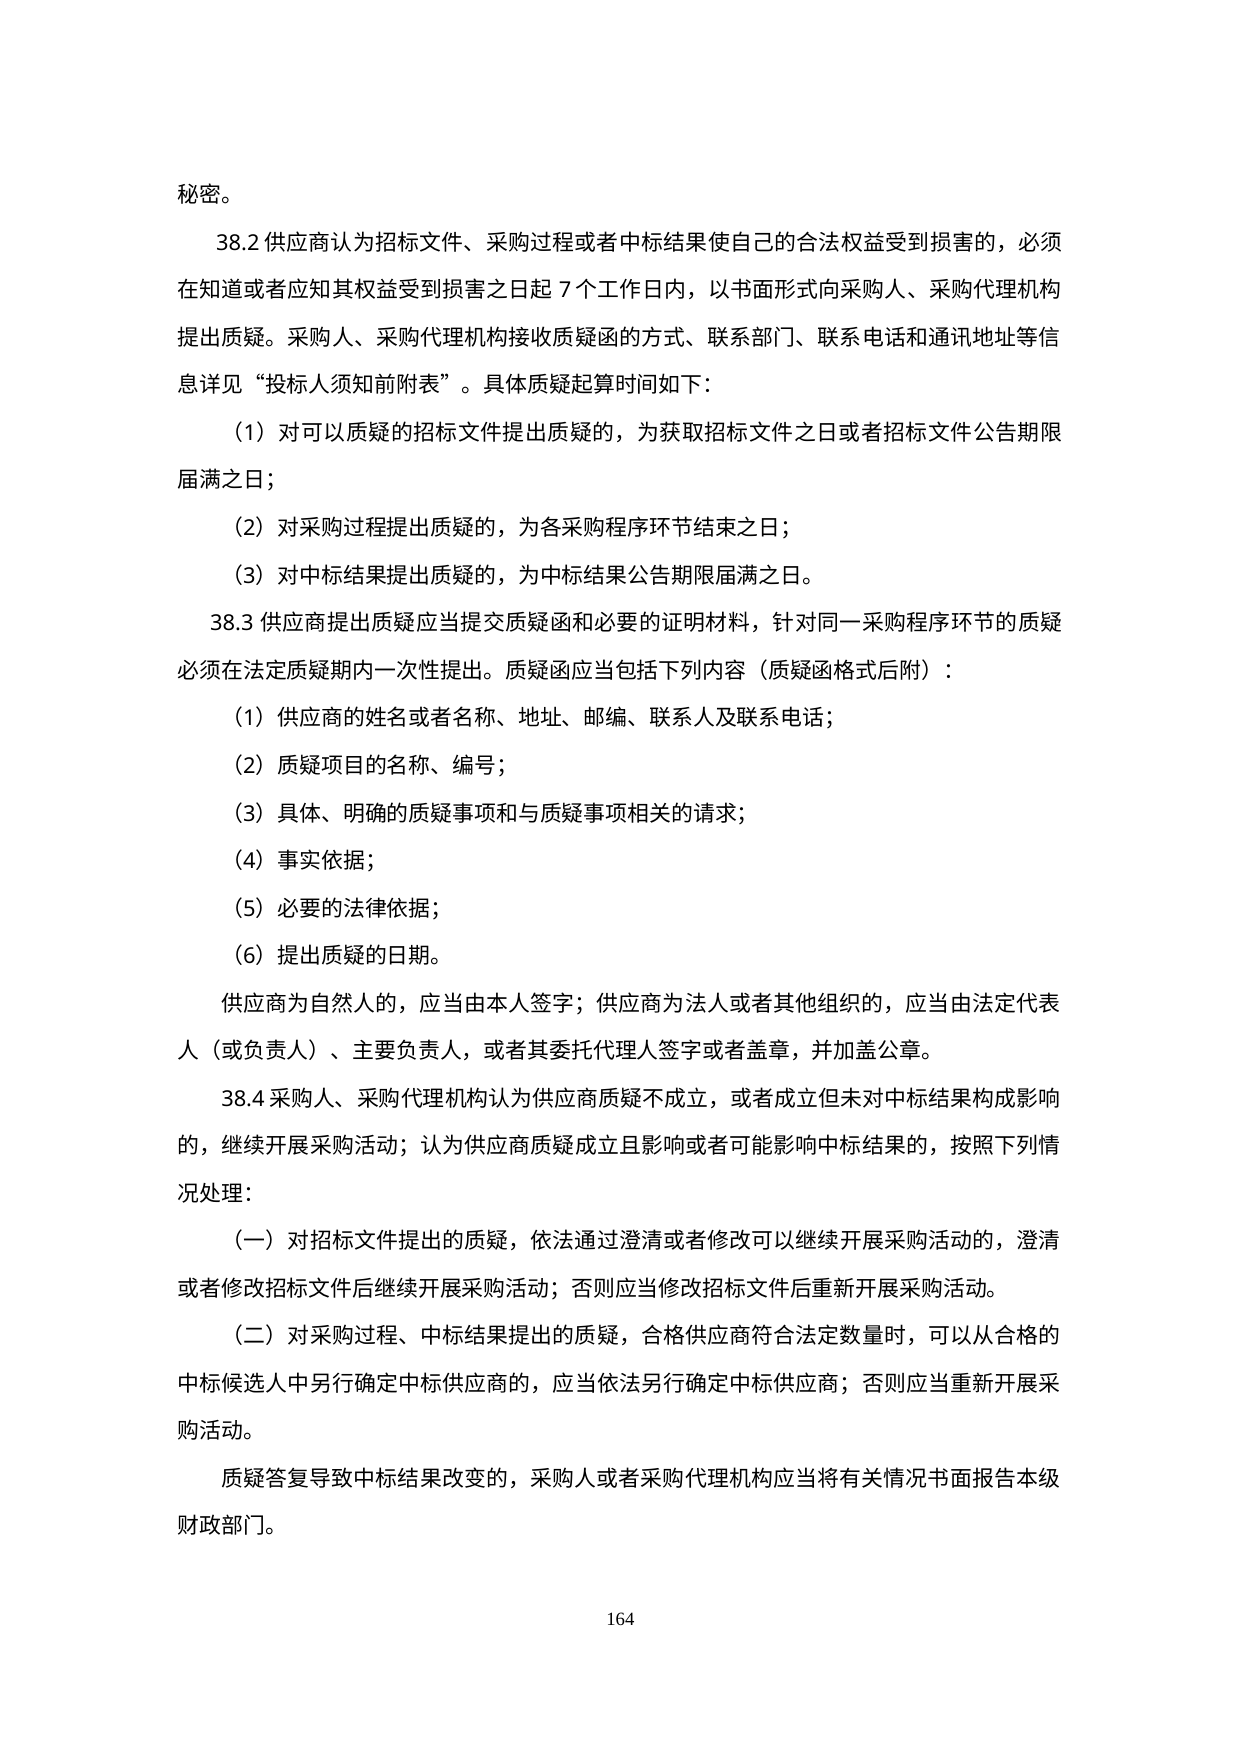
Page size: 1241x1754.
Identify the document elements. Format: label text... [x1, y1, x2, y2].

text （一）对招标文件提出的质疑，依法通过澄清或者修改可以继续开展采购活动的，澄清或者修改招标文件后继续开展采购活动；否则应当修改招标文件后重新开展采购活动。 [177, 1223, 1063, 1303]
text （3）对中标结果提出质疑的，为中标结果公告期限届满之日。 [177, 558, 1063, 589]
text （2）对采购过程提出质疑的，为各采购程序环节结束之日； [177, 510, 1063, 542]
text （1）供应商的姓名或者名称、地址、邮编、联系人及联系电话； [177, 700, 1063, 732]
text 质疑答复导致中标结果改变的，采购人或者采购代理机构应当将有关情况书面报告本级财政部门。 [177, 1461, 1063, 1540]
text 供应商为自然人的，应当由本人签字；供应商为法人或者其他组织的，应当由法定代表人（或负责人）、主要负责人，或者其委托代理人签字或者盖章，并加盖公章。 [177, 986, 1063, 1065]
text （2）质疑项目的名称、编号； [177, 748, 1063, 780]
subtitle 38.4采购人、采购代理机构认为供应商质疑不成立，或者成立但未对中标结果构成影响的，继续开展采购活动；认为供应商质疑成立且影响或者可能影响中标结果的，按照下列情况处理： [177, 1081, 1063, 1208]
text （5）必要的法律依据； [177, 891, 1063, 922]
text （1）对可以质疑的招标文件提出质疑的，为获取招标文件之日或者招标文件公告期限届满之日； [177, 415, 1063, 494]
subtitle 38.3 供应商提出质疑应当提交质疑函和必要的证明材料，针对同一采购程序环节的质疑必须在法定质疑期内一次性提出。质疑函应当包括下列内容（质疑函格式后附）： [177, 605, 1063, 684]
text （3）具体、明确的质疑事项和与质疑事项相关的请求； [177, 796, 1063, 827]
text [177, 177, 1063, 209]
subtitle 38.2供应商认为招标文件、采购过程或者中标结果使自己的合法权益受到损害的，必须在知道或者应知其权益受到损害之日起7个工作日内，以书面形式向采购人、采购代理机构提出质疑。采购人、采购代理机构接收质疑函的方式、联系部门、联系电话和通讯地址等信息详见“投标人须知前附表”。具体质疑起算时间如下： [177, 225, 1063, 399]
text （二）对采购过程、中标结果提出的质疑，合格供应商符合法定数量时，可以从合格的中标候选人中另行确定中标供应商的，应当依法另行确定中标供应商；否则应当重新开展采购活动。 [177, 1318, 1063, 1445]
text （6）提出质疑的日期。 [177, 938, 1063, 970]
text （4）事实依据； [177, 843, 1063, 875]
